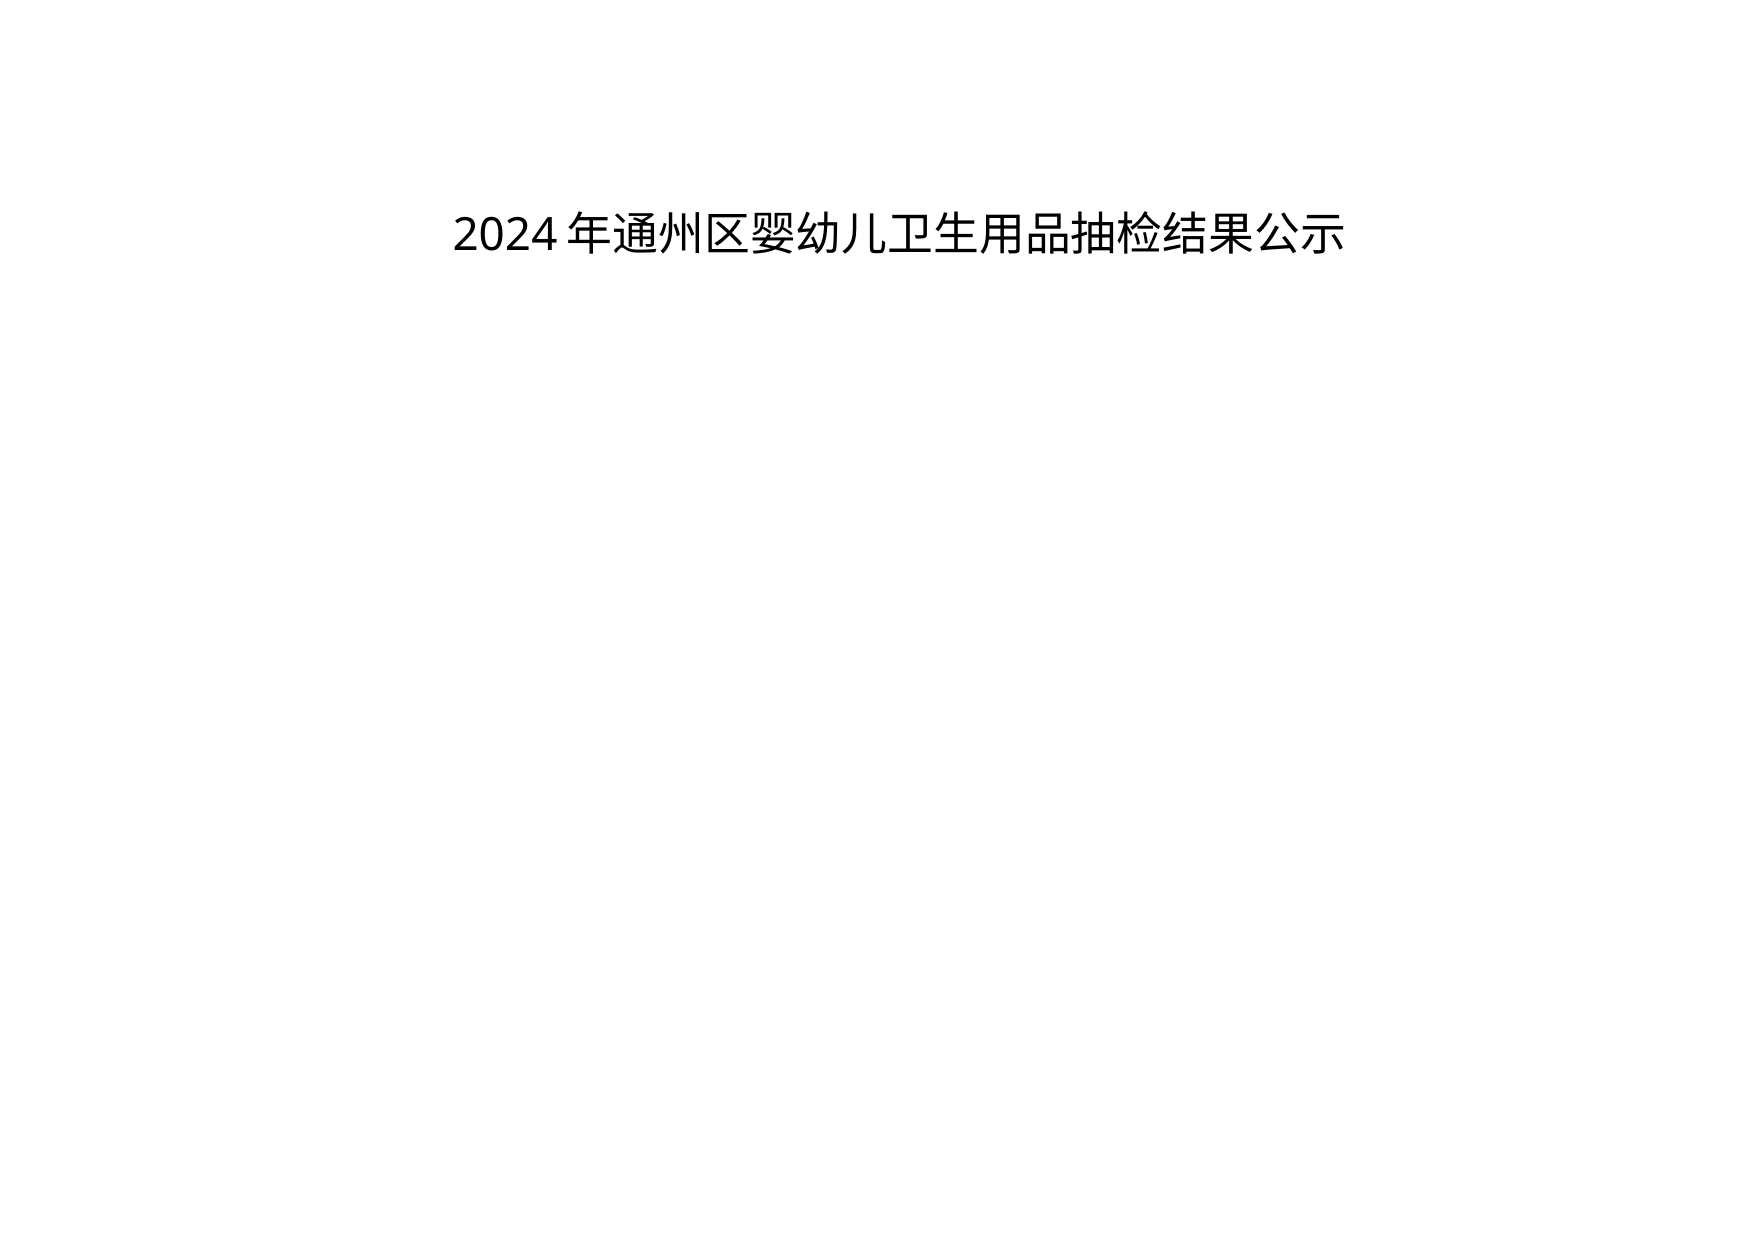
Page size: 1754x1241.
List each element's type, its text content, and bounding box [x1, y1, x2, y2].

text 2024年通州区婴幼儿卫生用品抽检结果公示 [150, 181, 1604, 279]
